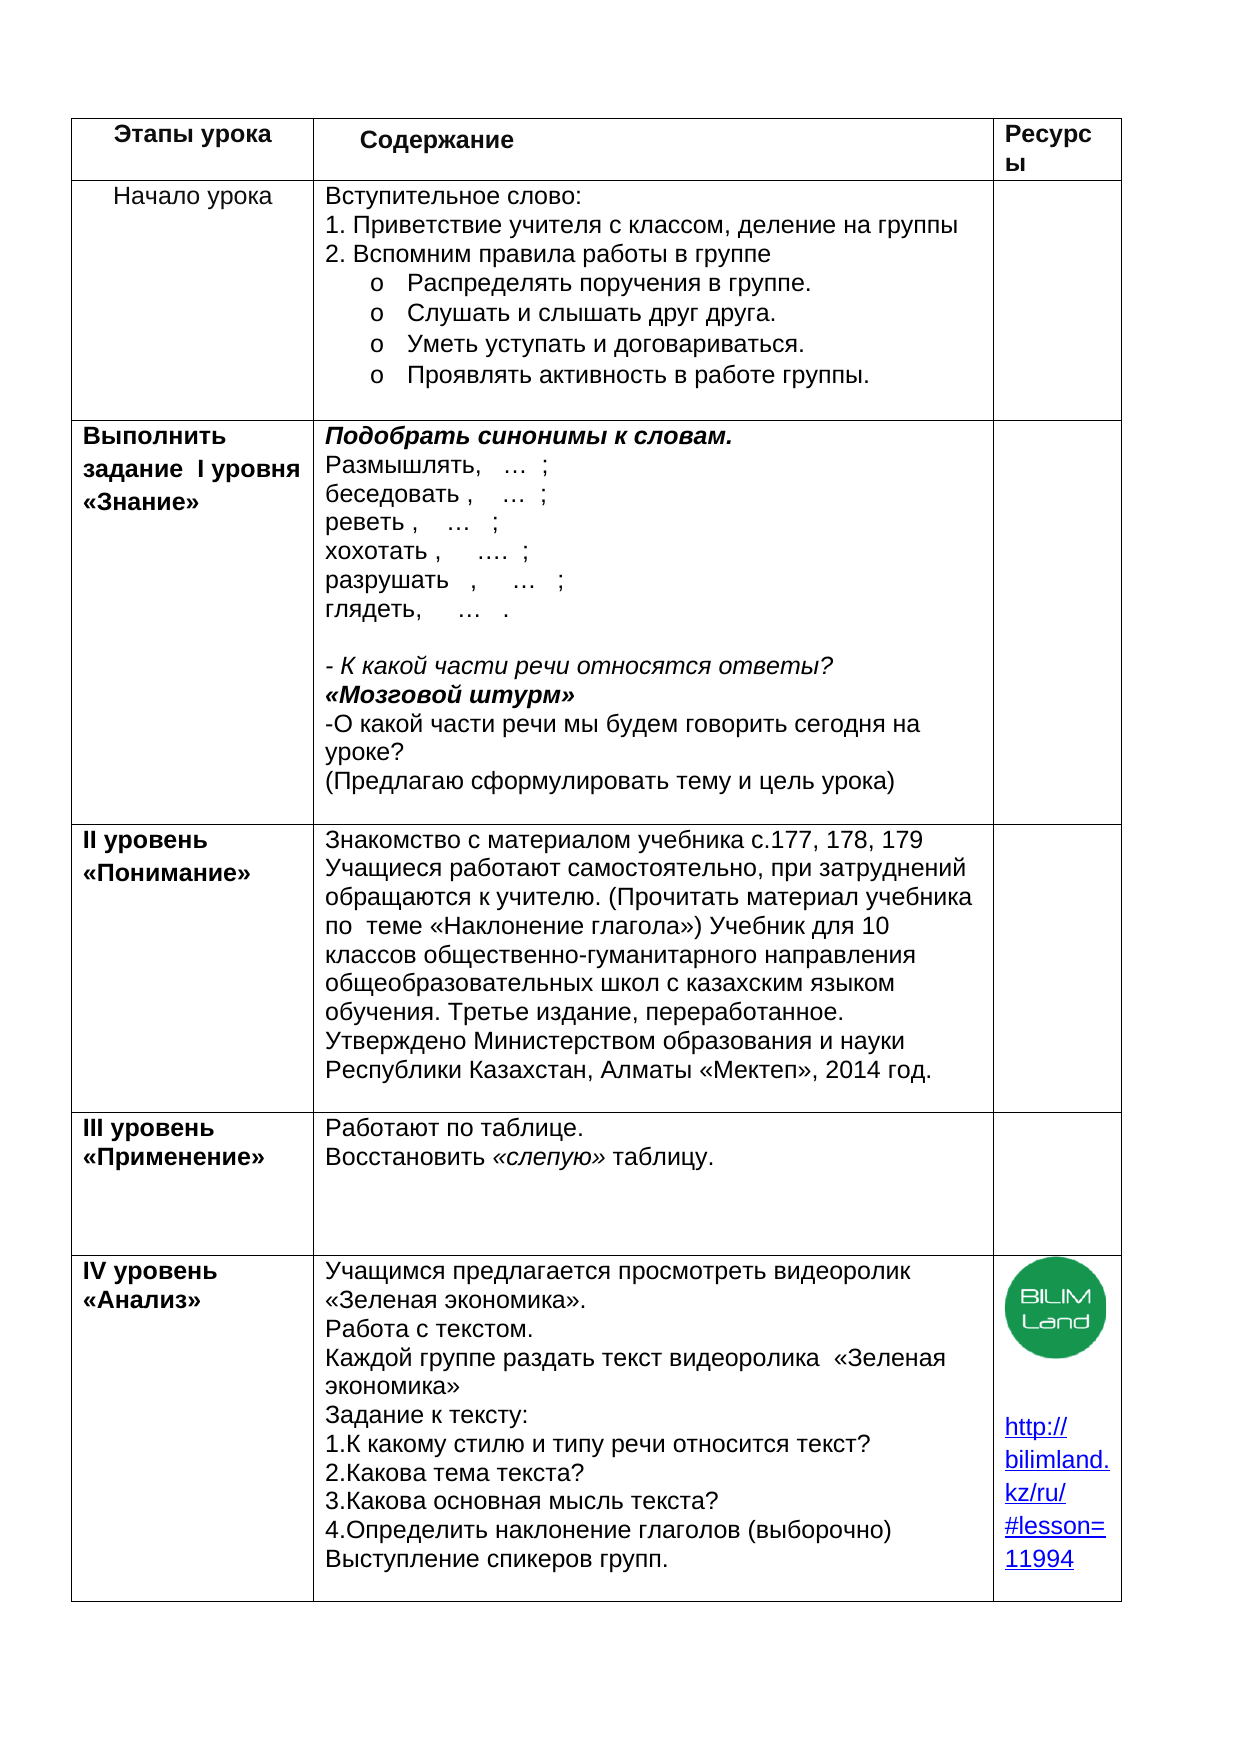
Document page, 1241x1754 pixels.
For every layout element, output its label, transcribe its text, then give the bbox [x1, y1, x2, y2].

table_header Ресурсы [994, 119, 1121, 180]
table_cell Вступительное слово: 1. Приветствие учителя с классом, деление на группы 2. Вспомним правила работы в группе Распределять поручения в группе. Слушать и слышать друг друга. Уметь уступать и договариваться. Проявлять активность в работе группы. [314, 181, 993, 420]
table_cell [994, 1113, 1121, 1255]
table_cell Начало урока [72, 181, 313, 420]
table_cell [994, 421, 1121, 823]
table_cell Выполнить задание I уровня «Знание» [72, 421, 313, 823]
table_cell Работают по таблице. Восстановить «слепую» таблицу. [314, 1113, 993, 1255]
table_cell II уровень «Понимание» [72, 825, 313, 1112]
table_cell Знакомство с материалом учебника с.177, 178, 179 Учащиеся работают самостоятельно, при затруднений обращаются к учителю. (Прочитать материал учебника по теме «Наклонение глагола») Учебник для 10 классов общественно-гуманитарного направления общеобразовательных школ с казахским языком обучения. Третье издание, переработанное. Утверждено Министерством образования и науки Республики Казахстан, Алматы «Мектеп», 2014 год. [314, 825, 993, 1112]
table_header Содержание [314, 119, 993, 180]
table_cell [994, 825, 1121, 1112]
table_cell [994, 181, 1121, 420]
picture [1004, 1256, 1107, 1359]
table_cell IV уровень «Анализ» [72, 1256, 313, 1601]
table_header Этапы урока [72, 119, 313, 180]
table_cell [994, 1256, 1121, 1601]
table_cell Подобрать синонимы к словам. Размышлять, … ; беседовать , … ; реветь , … ; хохотать , …. ; разрушать , … ; глядеть, … . - К какой части речи относятся ответы? «Мозговой штурм» -О какой части речи мы будем говорить сегодня на уроке? (Предлагаю сформулировать тему и цель урока) [314, 421, 993, 823]
table_cell III уровень «Применение» [72, 1113, 313, 1255]
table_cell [314, 1256, 993, 1601]
